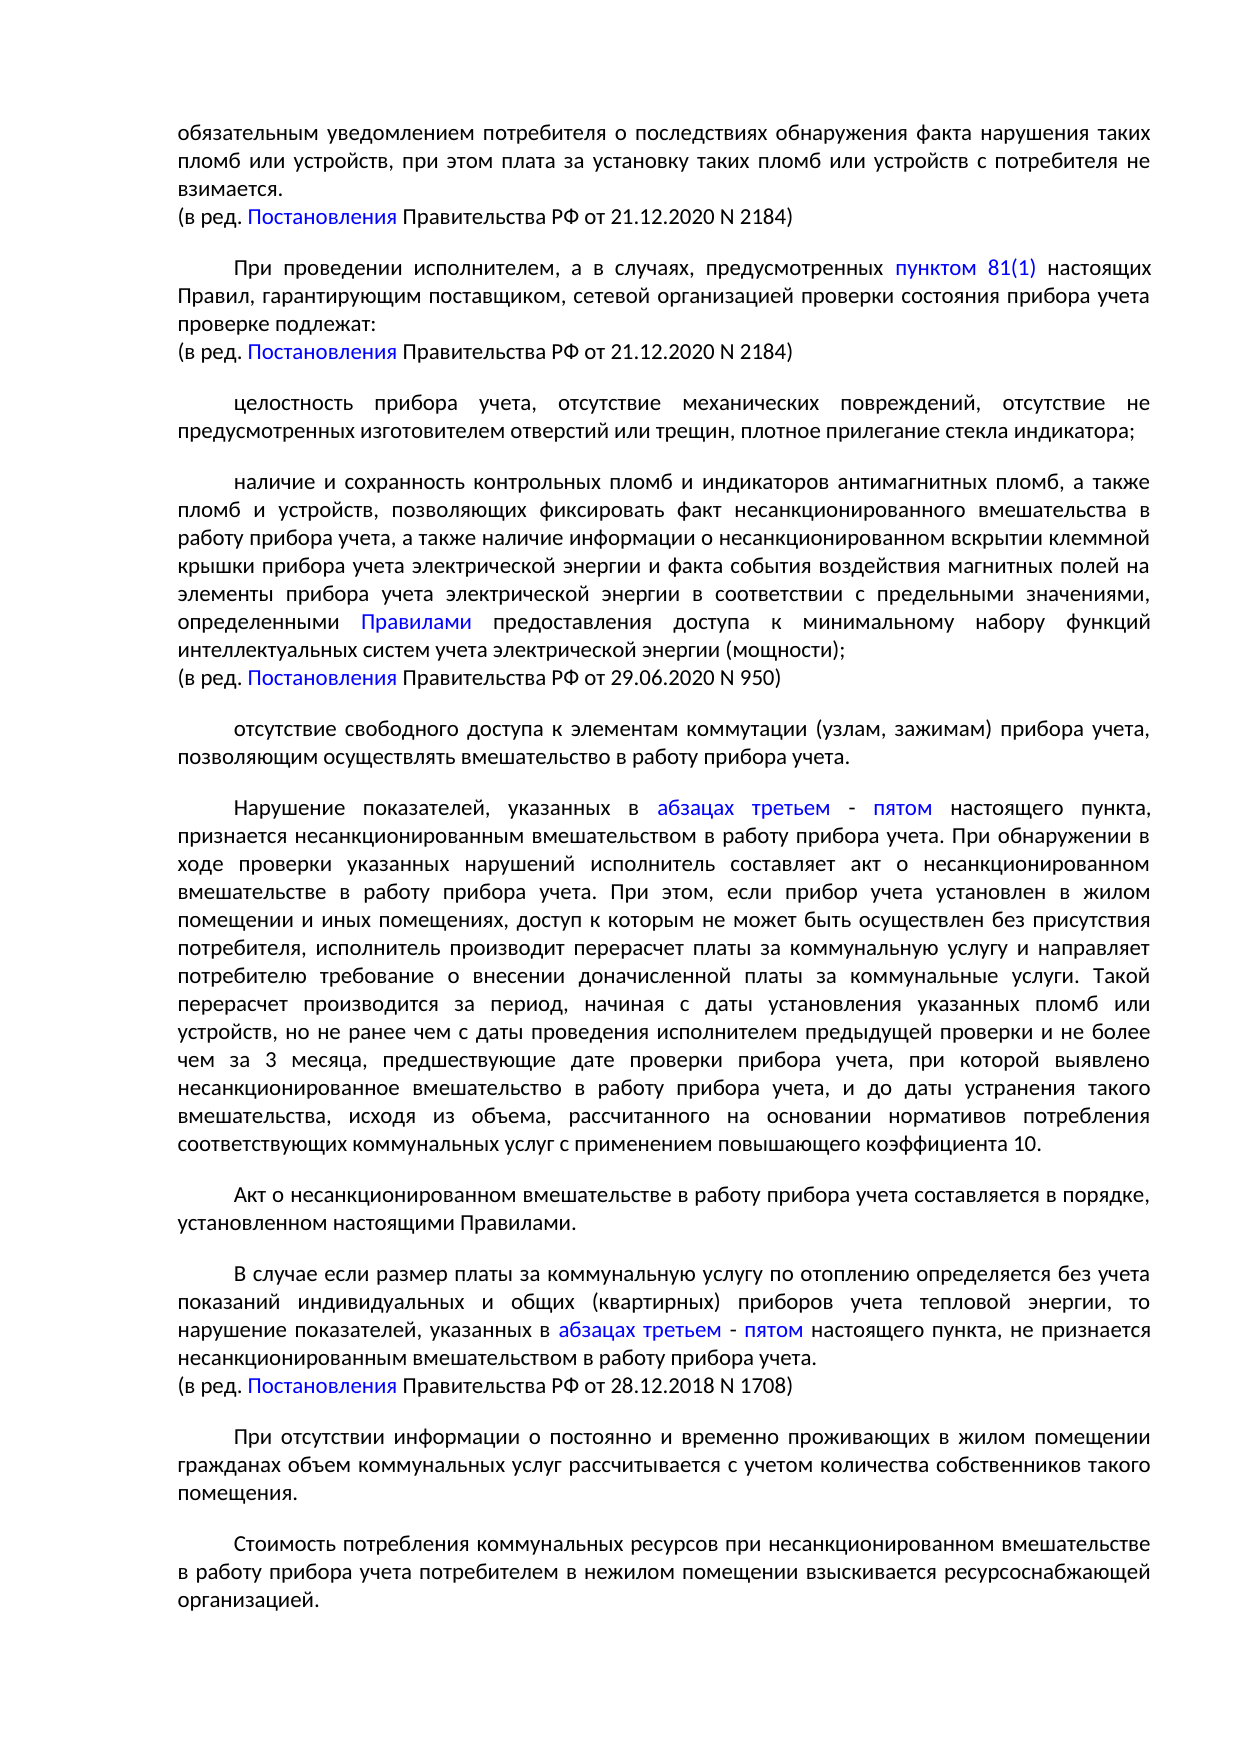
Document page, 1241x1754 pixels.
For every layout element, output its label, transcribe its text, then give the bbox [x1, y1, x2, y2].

text (в ред. Постановления Правительства РФ от 21.12.2020 N 2184) [177, 337, 1152, 365]
text (в ред. Постановления Правительства РФ от 21.12.2020 N 2184) [177, 202, 1152, 230]
text наличие и сохранность контрольных пломб и индикаторов антимагнитных пломб, а также пломб и устройств, позволяющих фиксировать факт несанкционированного вмешательства в работу прибора учета, а также наличие информации о несанкционированном вскрытии клеммной крышки прибора учета электрической энергии и факта события воздействия магнитных полей на элементы прибора учета электрической энергии в соответствии с предельными значениями, определенными Правилами предоставления доступа к минимальному набору функций интеллектуальных систем учета электрической энергии (мощности); [177, 467, 1152, 663]
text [177, 118, 1152, 202]
text Акт о несанкционированном вмешательстве в работу прибора учета составляется в порядке, установленном настоящими Правилами. [177, 1180, 1152, 1236]
text При проведении исполнителем, а в случаях, предусмотренных пунктом 81(1) настоящих Правил, гарантирующим поставщиком, сетевой организацией проверки состояния прибора учета проверке подлежат: [177, 253, 1152, 337]
text (в ред. Постановления Правительства РФ от 29.06.2020 N 950) [177, 663, 1152, 691]
text (в ред. Постановления Правительства РФ от 28.12.2018 N 1708) [177, 1371, 1152, 1399]
text целостность прибора учета, отсутствие механических повреждений, отсутствие не предусмотренных изготовителем отверстий или трещин, плотное прилегание стекла индикатора; [177, 388, 1152, 444]
text Нарушение показателей, указанных в абзацах третьем - пятом настоящего пункта, признается несанкционированным вмешательством в работу прибора учета. При обнаружении в ходе проверки указанных нарушений исполнитель составляет акт о несанкционированном вмешательстве в работу прибора учета. При этом, если прибор учета установлен в жилом помещении и иных помещениях, доступ к которым не может быть осуществлен без присутствия потребителя, исполнитель производит перерасчет платы за коммунальную услугу и направляет потребителю требование о внесении доначисленной платы за коммунальные услуги. Такой перерасчет производится за период, начиная с даты установления указанных пломб или устройств, но не ранее чем с даты проведения исполнителем предыдущей проверки и не более чем за 3 месяца, предшествующие дате проверки прибора учета, при которой выявлено несанкционированное вмешательство в работу прибора учета, и до даты устранения такого вмешательства, исходя из объема, рассчитанного на основании нормативов потребления соответствующих коммунальных услуг с применением повышающего коэффициента 10. [177, 793, 1152, 1157]
text Стоимость потребления коммунальных ресурсов при несанкционированном вмешательстве в работу прибора учета потребителем в нежилом помещении взыскивается ресурсоснабжающей организацией. [177, 1529, 1152, 1613]
text При отсутствии информации о постоянно и временно проживающих в жилом помещении гражданах объем коммунальных услуг рассчитывается с учетом количества собственников такого помещения. [177, 1422, 1152, 1506]
text отсутствие свободного доступа к элементам коммутации (узлам, зажимам) прибора учета, позволяющим осуществлять вмешательство в работу прибора учета. [177, 714, 1152, 770]
text В случае если размер платы за коммунальную услугу по отоплению определяется без учета показаний индивидуальных и общих (квартирных) приборов учета тепловой энергии, то нарушение показателей, указанных в абзацах третьем - пятом настоящего пункта, не признается несанкционированным вмешательством в работу прибора учета. [177, 1259, 1152, 1371]
